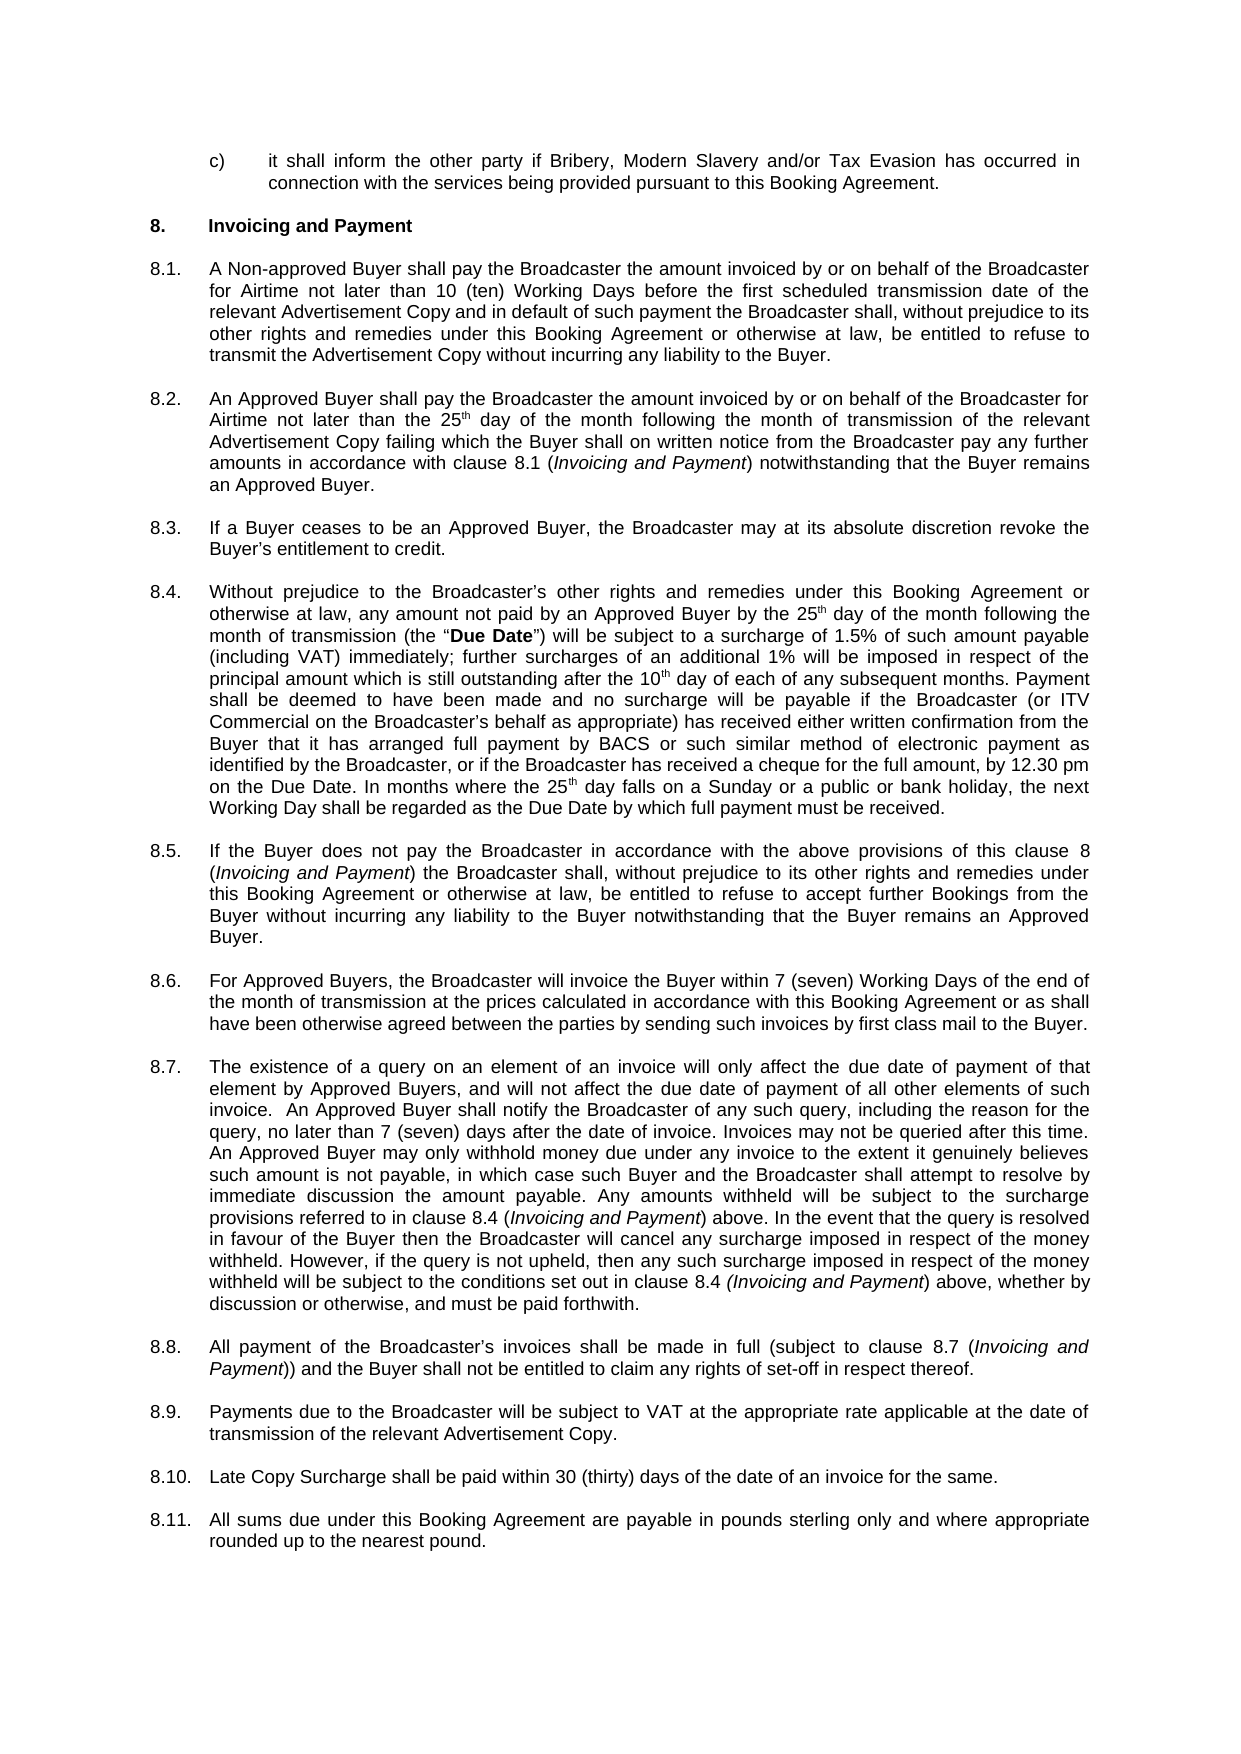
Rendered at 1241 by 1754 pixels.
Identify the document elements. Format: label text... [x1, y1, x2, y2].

list All payment of the Broadcaster’s invoices shall be made in full (subject to clause 8.7 (Invoicing and Payment)) and the Buyer shall not be entitled to claim any rights of set-off in respect thereof. [150, 1336, 1090, 1379]
list The existence of a query on an element of an invoice will only affect the due date of payment of that element by Approved Buyers, and will not affect the due date of payment of all other elements of such invoice. An Approved Buyer shall notify the Broadcaster of any such query, including the reason for the query, no later than 7 (seven) days after the date of invoice. Invoices may not be queried after this time. An Approved Buyer may only withhold money due under any invoice to the extent it genuinely believes such amount is not payable, in which case such Buyer and the Broadcaster shall attempt to resolve by immediate discussion the amount payable. Any amounts withheld will be subject to the surcharge provisions referred to in clause 8.4 (Invoicing and Payment) above. In the event that the query is resolved in favour of the Buyer then the Broadcaster will cancel any surcharge imposed in respect of the money withheld. However, if the query is not upheld, then any such surcharge imposed in respect of the money withheld will be subject to the conditions set out in clause 8.4 (Invoicing and Payment) above, whether by discussion or otherwise, and must be paid forthwith. [150, 1056, 1090, 1314]
list Invoicing and Payment [150, 215, 1090, 236]
list If the Buyer does not pay the Broadcaster in accordance with the above provisions of this clause 8 (Invoicing and Payment) the Broadcaster shall, without prejudice to its other rights and remedies under this Booking Agreement or otherwise at law, be entitled to refuse to accept further Bookings from the Buyer without incurring any liability to the Buyer notwithstanding that the Buyer remains an Approved Buyer. [150, 840, 1090, 948]
list For Approved Buyers, the Broadcaster will invoice the Buyer within 7 (seven) Working Days of the end of the month of transmission at the prices calculated in accordance with this Booking Agreement or as shall have been otherwise agreed between the parties by sending such invoices by first class mail to the Buyer. [150, 969, 1090, 1034]
list it shall inform the other party if Bribery, Modern Slavery and/or Tax Evasion has occurred in connection with the services being provided pursuant to this Booking Agreement. [209, 150, 1081, 193]
list An Approved Buyer shall pay the Broadcaster the amount invoiced by or on behalf of the Broadcaster for Airtime not later than the 25th day of the month following the month of transmission of the relevant Advertisement Copy failing which the Buyer shall on written notice from the Broadcaster pay any further amounts in accordance with clause 8.1 (Invoicing and Payment) notwithstanding that the Buyer remains an Approved Buyer. [150, 387, 1090, 495]
list If a Buyer ceases to be an Approved Buyer, the Broadcaster may at its absolute discretion revoke the Buyer’s entitlement to credit. [150, 517, 1090, 560]
list Without prejudice to the Broadcaster’s other rights and remedies under this Booking Agreement or otherwise at law, any amount not paid by an Approved Buyer by the 25th day of the month following the month of transmission (the “Due Date”) will be subject to a surcharge of 1.5% of such amount payable (including VAT) immediately; further surcharges of an additional 1% will be imposed in respect of the principal amount which is still outstanding after the 10th day of each of any subsequent months. Payment shall be deemed to have been made and no surcharge will be payable if the Broadcaster (or ITV Commercial on the Broadcaster’s behalf as appropriate) has received either written confirmation from the Buyer that it has arranged full payment by BACS or such similar method of electronic payment as identified by the Broadcaster, or if the Broadcaster has received a cheque for the full amount, by 12.30 pm on the Due Date. In months where the 25th day falls on a Sunday or a public or bank holiday, the next Working Day shall be regarded as the Due Date by which full payment must be received. [150, 581, 1090, 818]
list All sums due under this Booking Agreement are payable in pounds sterling only and where appropriate rounded up to the nearest pound. [150, 1508, 1090, 1552]
list Payments due to the Broadcaster will be subject to VAT at the appropriate rate applicable at the date of transmission of the relevant Advertisement Copy. [150, 1401, 1090, 1444]
list Late Copy Surcharge shall be paid within 30 (thirty) days of the date of an invoice for the same. [150, 1465, 1090, 1487]
list A Non-approved Buyer shall pay the Broadcaster the amount invoiced by or on behalf of the Broadcaster for Airtime not later than 10 (ten) Working Days before the first scheduled transmission date of the relevant Advertisement Copy and in default of such payment the Broadcaster shall, without prejudice to its other rights and remedies under this Booking Agreement or otherwise at law, be entitled to refuse to transmit the Advertisement Copy without incurring any liability to the Buyer. [150, 258, 1090, 366]
